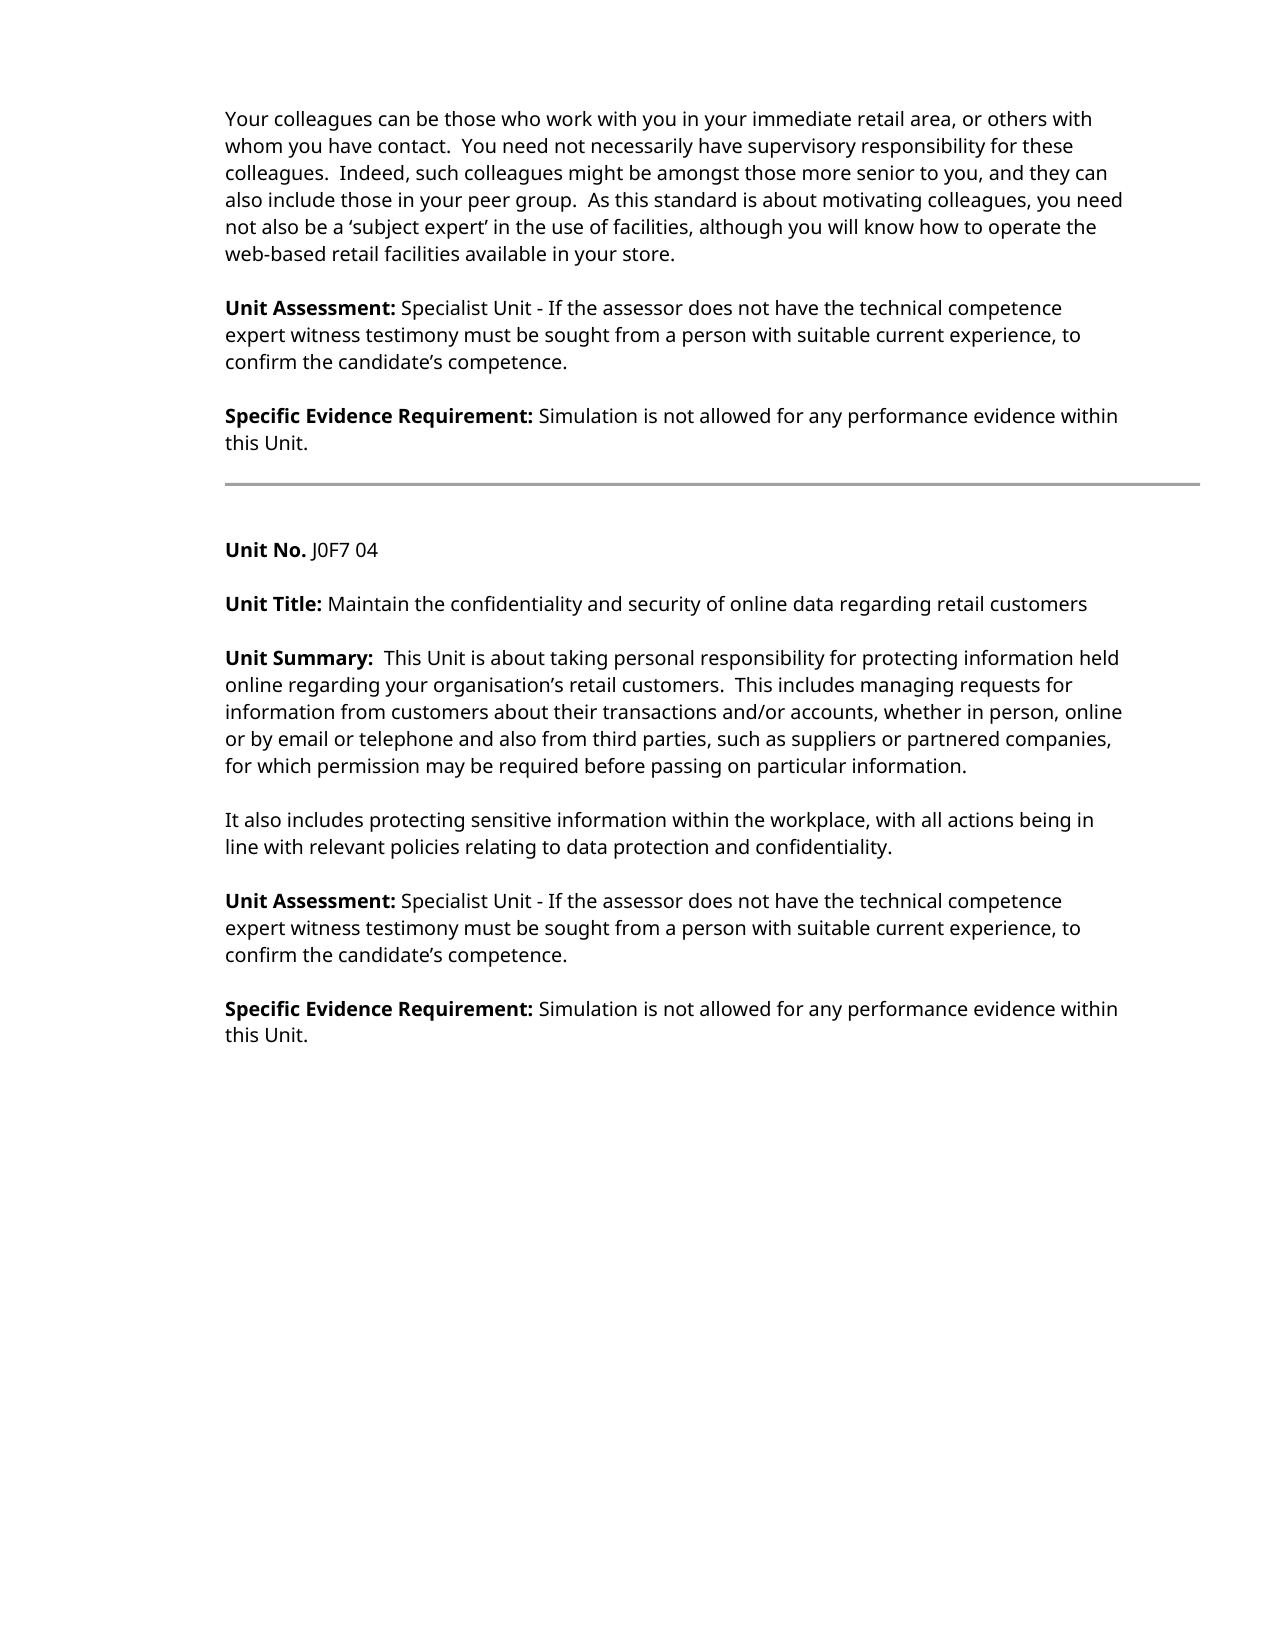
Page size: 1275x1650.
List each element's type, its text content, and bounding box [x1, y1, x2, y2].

text It also includes protecting sensitive information within the workplace, with all actions being in line with relevant policies relating to data protection and confidentiality. [225, 806, 1125, 860]
text Your colleagues can be those who work with you in your immediate retail area, or others with whom you have contact. You need not necessarily have supervisory responsibility for these colleagues. Indeed, such colleagues might be amongst those more senior to you, and they can also include those in your peer group. As this standard is about motivating colleagues, you need not also be a ‘subject expert’ in the use of facilities, although you will know how to operate the web-based retail facilities available in your store. [225, 105, 1125, 267]
text Unit Summary: This Unit is about taking personal responsibility for protecting information held online regarding your organisation’s retail customers. This includes managing requests for information from customers about their transactions and/or accounts, whether in person, online or by email or telephone and also from third parties, such as suppliers or partnered companies, for which permission may be required before passing on particular information. [225, 644, 1125, 779]
text Unit Title: Maintain the confidentiality and security of online data regarding retail customers [225, 590, 1125, 617]
text Specific Evidence Requirement: Simulation is not allowed for any performance evidence within this Unit. [225, 995, 1125, 1049]
text Unit No. J0F7 04 [225, 536, 1125, 563]
text Specific Evidence Requirement: Simulation is not allowed for any performance evidence within this Unit. [225, 402, 1125, 456]
